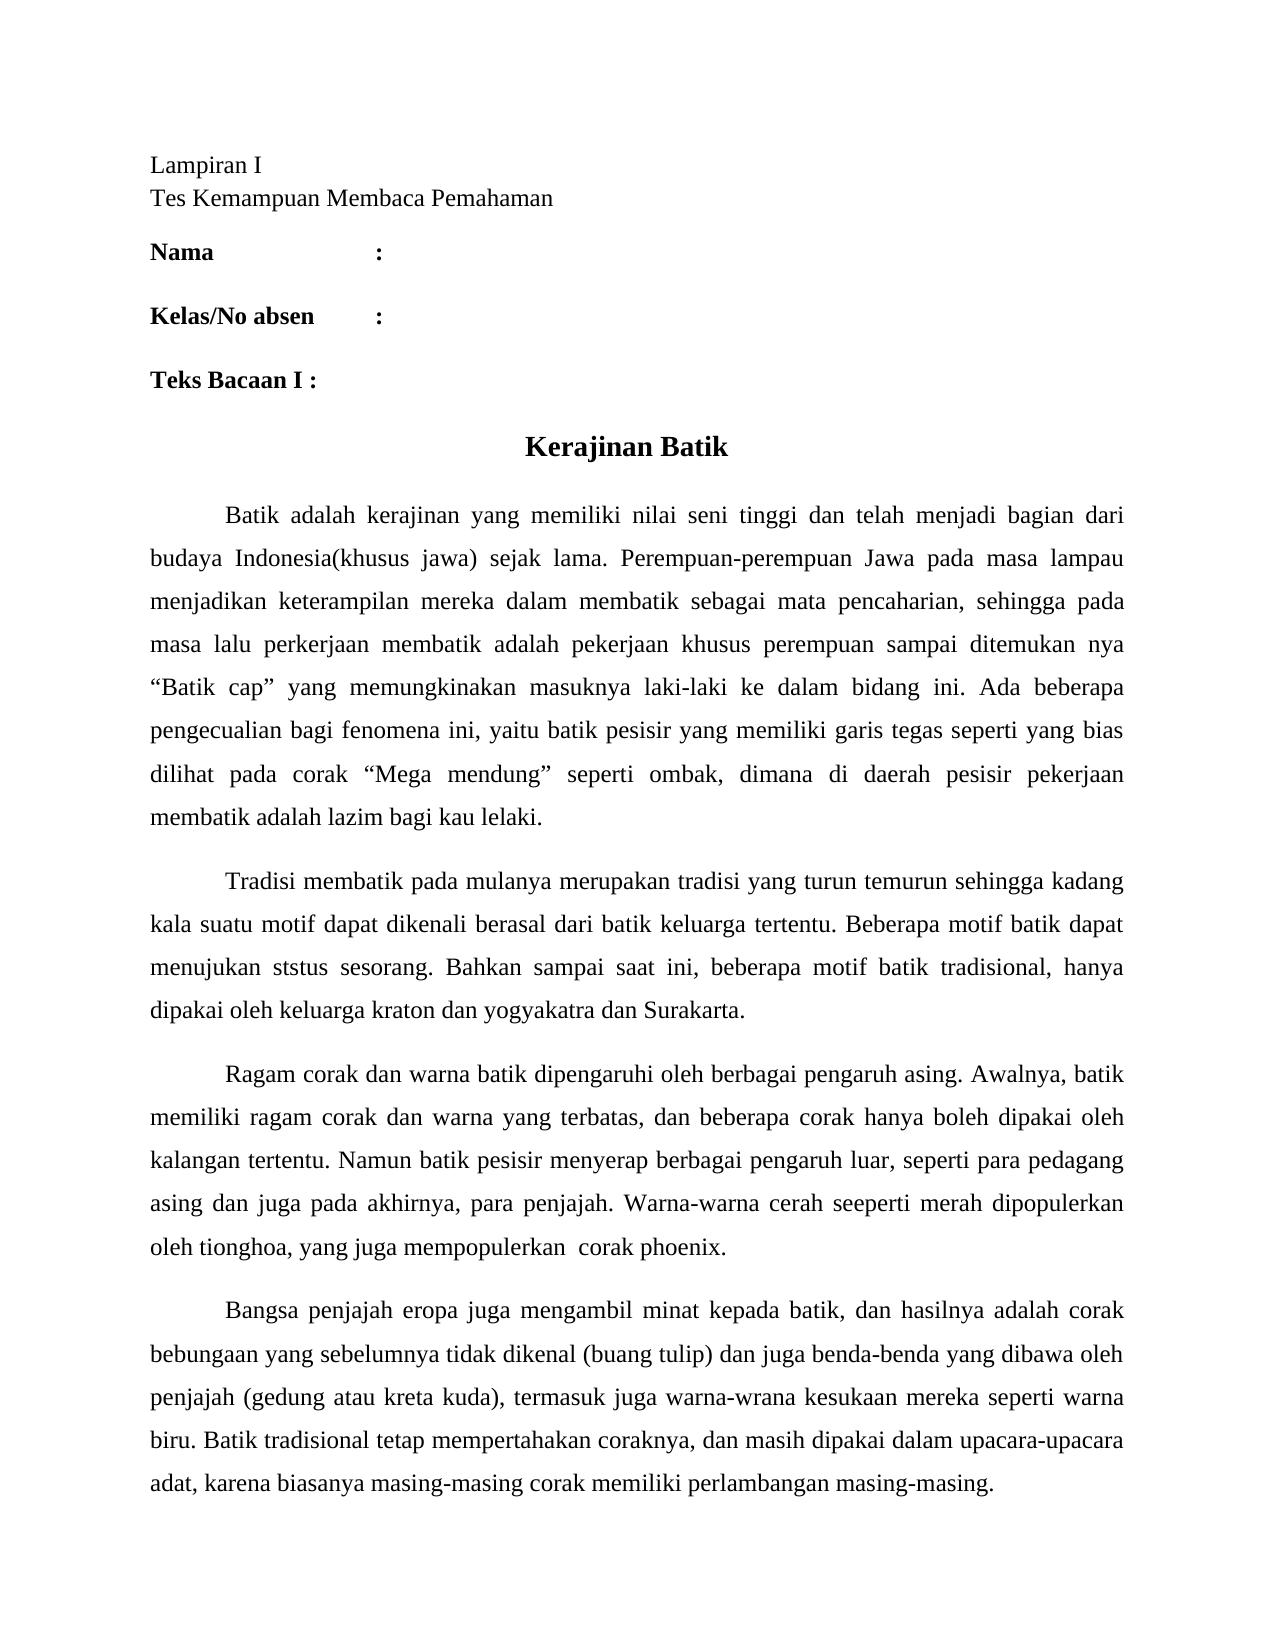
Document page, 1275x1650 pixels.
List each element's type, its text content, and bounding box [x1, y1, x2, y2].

text Nama : [150, 237, 1125, 266]
text Batik adalah kerajinan yang memiliki nilai seni tinggi dan telah menjadi bagian dari budaya Indonesia(khusus jawa) sejak lama. Perempuan-perempuan Jawa pada masa lampau menjadikan keterampilan mereka dalam membatik sebagai mata pencaharian, sehingga pada masa lalu perkerjaan membatik adalah pekerjaan khusus perempuan sampai ditemukan nya “Batik cap” yang memungkinakan masuknya laki-laki ke dalam bidang ini. Ada beberapa pengecualian bagi fenomena ini, yaitu batik pesisir yang memiliki garis tegas seperti yang bias dilihat pada corak “Mega mendung” seperti ombak, dimana di daerah pesisir pekerjaan membatik adalah lazim bagi kau lelaki. [150, 500, 1125, 831]
text Ragam corak dan warna batik dipengaruhi oleh berbagai pengaruh asing. Awalnya, batik memiliki ragam corak dan warna yang terbatas, dan beberapa corak hanya boleh dipakai oleh kalangan tertentu. Namun batik pesisir menyerap berbagai pengaruh luar, seperti para pedagang asing dan juga pada akhirnya, para penjajah. Warna-warna cerah seeperti merah dipopulerkan oleh tionghoa, yang juga mempopulerkan corak phoenix. [150, 1059, 1125, 1260]
text Kelas/No absen : [150, 301, 1125, 329]
text Tradisi membatik pada mulanya merupakan tradisi yang turun temurun sehingga kadang kala suatu motif dapat dikenali berasal dari batik keluarga tertentu. Beberapa motif batik dapat menujukan ststus sesorang. Bahkan sampai saat ini, beberapa motif batik tradisional, hanya dipakai oleh keluarga kraton dan yogyakatra dan Surakarta. [150, 866, 1125, 1024]
text Lampiran I Tes Kemampuan Membaca Pemahaman [150, 150, 1125, 212]
text Teks Bacaan I : [150, 365, 1125, 393]
text Kerajinan Batik [450, 429, 1125, 462]
text Bangsa penjajah eropa juga mengambil minat kepada batik, dan hasilnya adalah corak bebungaan yang sebelumnya tidak dikenal (buang tulip) dan juga benda-benda yang dibawa oleh penjajah (gedung atau kreta kuda), termasuk juga warna-wrana kesukaan mereka seperti warna biru. Batik tradisional tetap mempertahakan coraknya, dan masih dipakai dalam upacara-upacara adat, karena biasanya masing-masing corak memiliki perlambangan masing-masing. [150, 1296, 1125, 1497]
